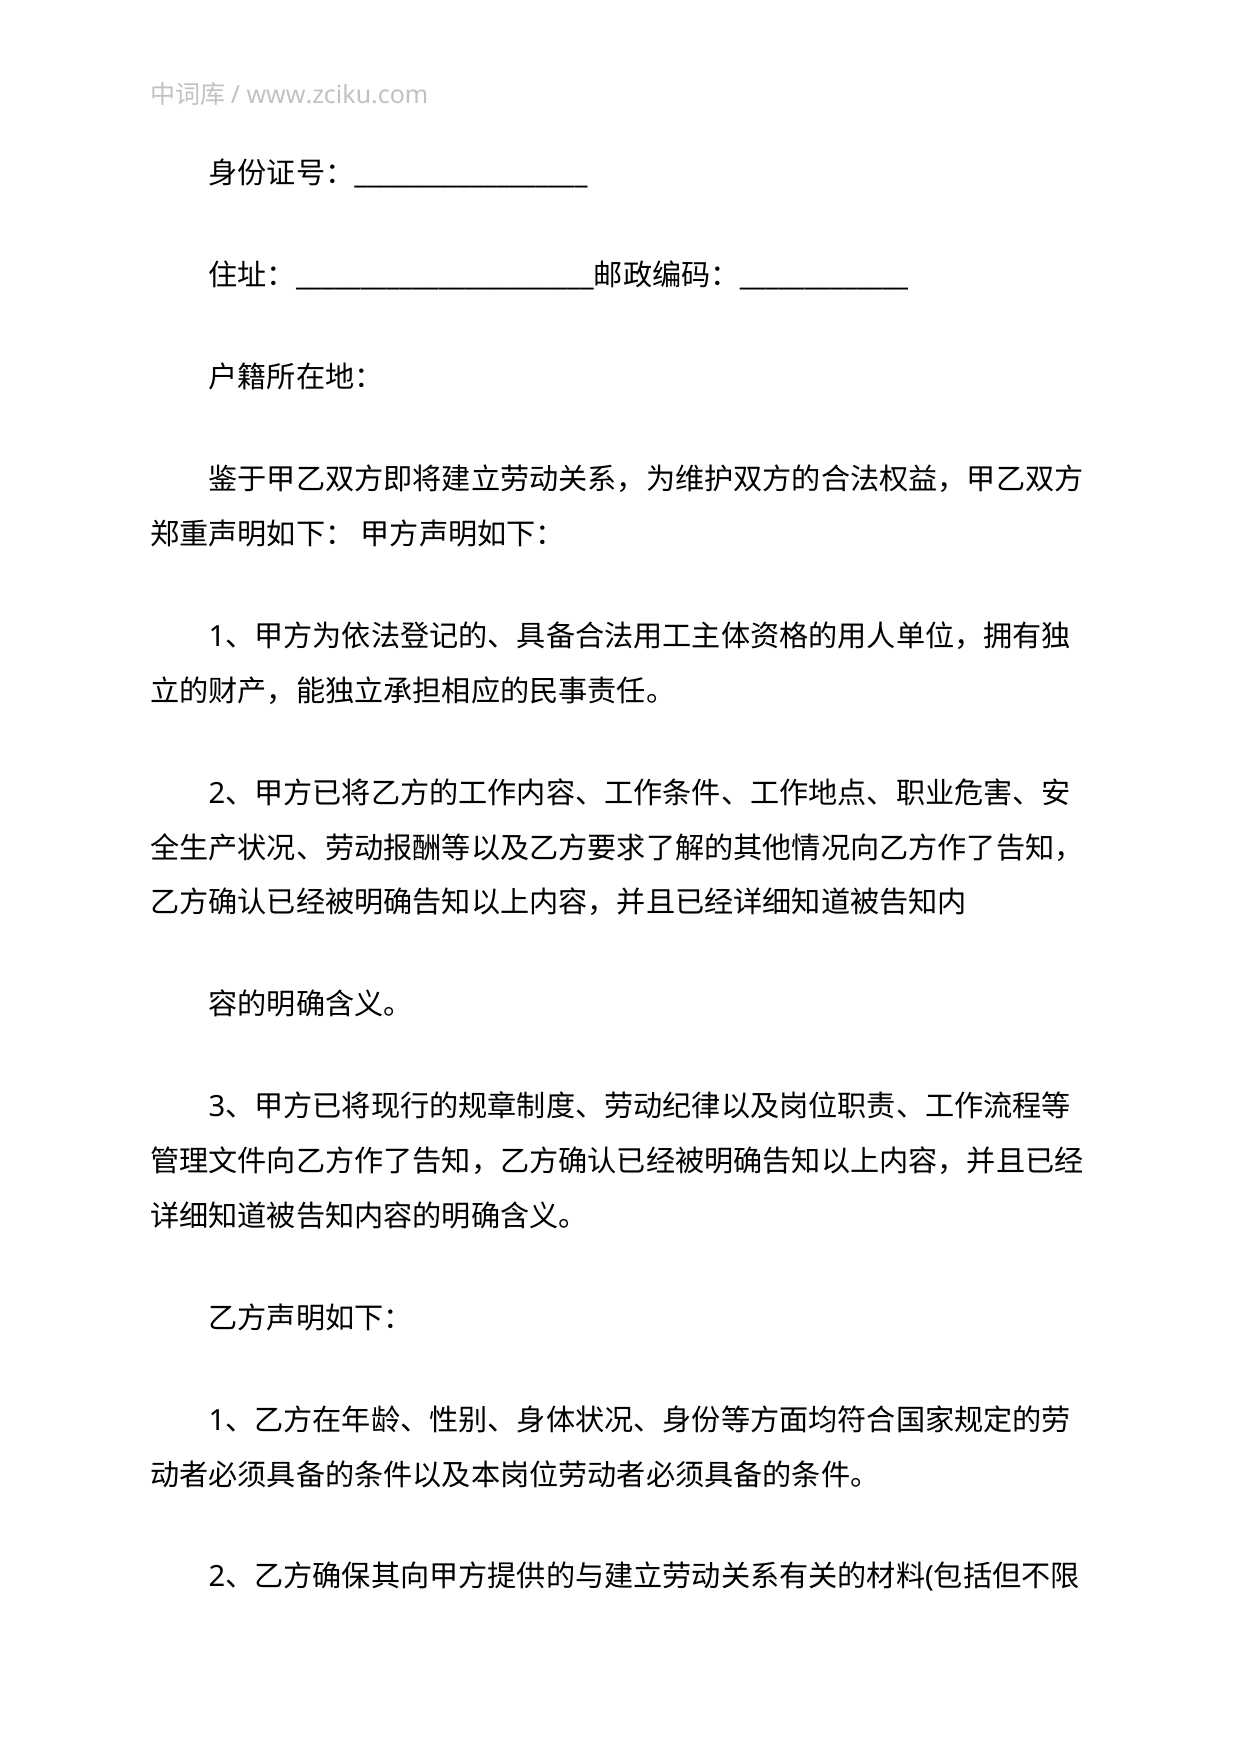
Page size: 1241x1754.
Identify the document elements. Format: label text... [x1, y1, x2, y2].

text 身份证号：__________________ [150, 150, 1090, 192]
text 1、甲方为依法登记的、具备合法用工主体资格的用人单位，拥有独立的财产，能独立承担相应的民事责任。 [150, 612, 1090, 710]
text 乙方声明如下： [150, 1294, 1090, 1337]
text 住址：_______________________邮政编码：_____________ [150, 252, 1090, 294]
text 鉴于甲乙双方即将建立劳动关系，为维护双方的合法权益，甲乙双方郑重声明如下： 甲方声明如下： [150, 456, 1090, 553]
text 3、甲方已将现行的规章制度、劳动纪律以及岗位职责、工作流程等管理文件向乙方作了告知，乙方确认已经被明确告知以上内容，并且已经详细知道被告知内容的明确含义。 [150, 1083, 1090, 1235]
text 1、乙方在年龄、性别、身体状况、身份等方面均符合国家规定的劳动者必须具备的条件以及本岗位劳动者必须具备的条件。 [150, 1396, 1090, 1493]
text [150, 1553, 1090, 1595]
text 容的明确含义。 [150, 981, 1090, 1023]
text 2、甲方已将乙方的工作内容、工作条件、工作地点、职业危害、安全生产状况、劳动报酬等以及乙方要求了解的其他情况向乙方作了告知，乙方确认已经被明确告知以上内容，并且已经详细知道被告知内 [150, 769, 1090, 921]
text 户籍所在地： [150, 354, 1090, 396]
